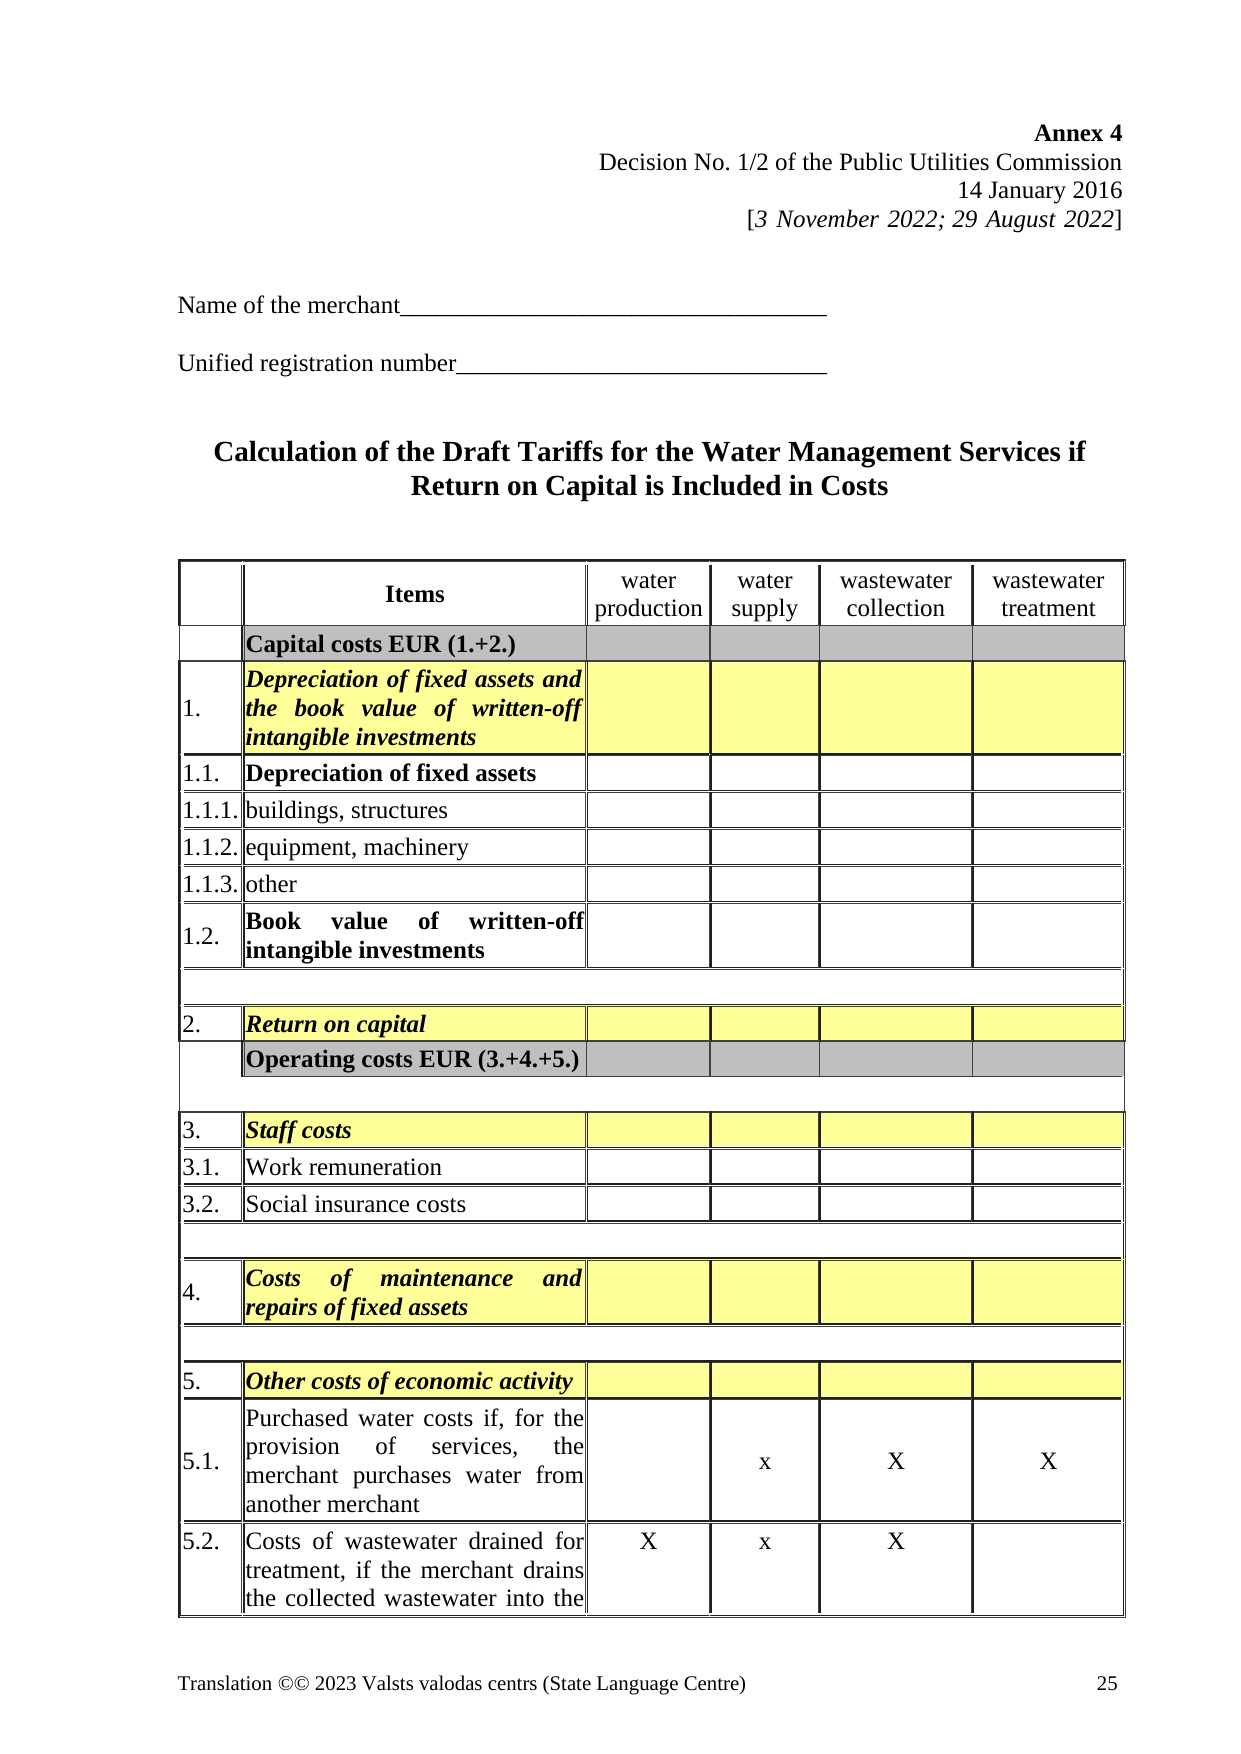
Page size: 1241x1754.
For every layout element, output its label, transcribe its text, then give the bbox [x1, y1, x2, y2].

table_cell [821, 1150, 971, 1183]
table_cell [821, 793, 971, 827]
table_cell [821, 904, 971, 966]
table_cell [821, 867, 971, 901]
table_cell [181, 966, 1123, 1003]
table_cell 5. [181, 1360, 241, 1397]
table_cell Depreciation of fixed assets [245, 756, 585, 790]
table_cell x [710, 1524, 819, 1615]
table_cell Book value of written-off intangible investments [245, 904, 585, 966]
table_cell [181, 1220, 1123, 1257]
table_cell [821, 1261, 971, 1323]
table_cell Social insurance costs [245, 1187, 585, 1220]
table_cell [972, 790, 1124, 827]
table_cell [712, 904, 818, 966]
table_cell [821, 756, 971, 790]
table_cell [588, 830, 709, 864]
table_cell [974, 1183, 1123, 1220]
table_header [181, 561, 243, 625]
table_cell [588, 867, 709, 901]
table_cell [974, 1146, 1123, 1183]
table_cell 1.1.2. [180, 827, 243, 864]
table_cell [972, 1520, 1123, 1615]
table_cell [974, 753, 1124, 790]
table_cell [974, 1113, 1123, 1146]
table_cell [821, 1187, 971, 1220]
table_cell [712, 1261, 818, 1323]
table_header water production [587, 561, 710, 625]
table_cell Depreciation of fixed assets and the book value of written-off intangible investments [245, 662, 585, 753]
table_cell [712, 867, 818, 901]
table_cell [711, 626, 819, 660]
table_cell [712, 756, 818, 790]
table_cell 3.2. [181, 1183, 241, 1220]
text 14 January 2016 [177, 176, 1122, 204]
table_cell [972, 901, 1124, 966]
table_header wastewater collection [819, 562, 972, 625]
table_cell [180, 626, 241, 660]
text Name of the merchant [177, 291, 1122, 319]
table_cell Staff costs [245, 1113, 585, 1146]
table_cell [588, 662, 709, 753]
table_cell [588, 1007, 709, 1040]
table_cell [821, 830, 971, 864]
table_cell Work remuneration [245, 1150, 585, 1183]
table_cell [712, 1113, 818, 1146]
table_cell [820, 626, 972, 660]
table_header wastewater treatment [972, 562, 1123, 625]
table_cell Capital costs EUR (1.+2.) [245, 626, 586, 660]
table_cell [588, 1187, 709, 1220]
table_cell [821, 1363, 971, 1397]
table_cell [588, 1363, 709, 1397]
table_cell Purchased water costs if, for the provision of services, the merchant purchases water from another merchant [245, 1400, 585, 1520]
table_cell Other costs of economic activity [245, 1363, 585, 1397]
text Annex 4 [177, 118, 1122, 147]
table_cell 1.1.1. [180, 790, 243, 827]
table_cell [712, 1007, 818, 1040]
text [3 November 2022; 29 August 2022] [177, 204, 1122, 233]
table_cell [974, 1004, 1123, 1040]
table_cell [821, 1007, 971, 1040]
table_cell [821, 662, 971, 753]
table_cell [587, 626, 709, 660]
table_cell [973, 626, 1124, 660]
table_cell x [712, 1400, 818, 1520]
table_cell X [587, 1524, 710, 1615]
table_cell [180, 1076, 1124, 1111]
table_cell [588, 1400, 709, 1520]
table_cell [180, 1042, 241, 1076]
table_cell [972, 827, 1124, 864]
table_cell [712, 662, 818, 753]
table_cell 1.2. [180, 901, 243, 966]
table_cell 2. [181, 1004, 241, 1040]
table_cell [712, 1363, 818, 1397]
table_cell [711, 1042, 819, 1076]
table_cell [588, 904, 709, 966]
table_cell 1. [181, 662, 241, 753]
table_cell 4. [181, 1257, 241, 1323]
table_cell [973, 1042, 1124, 1076]
table_cell X [819, 1524, 972, 1615]
table_cell Costs of maintenance and repairs of fixed assets [245, 1261, 585, 1323]
text Decision No. 1/2 of the Public Utilities Commission [177, 147, 1122, 176]
table_cell [820, 1042, 972, 1076]
table_cell equipment, machinery [245, 830, 585, 864]
table_cell Return on capital [245, 1007, 585, 1040]
table_cell Operating costs EUR (3.+4.+5.) [245, 1042, 586, 1076]
table_cell 3.1. [181, 1146, 241, 1183]
table_cell [821, 1113, 971, 1146]
table_cell buildings, structures [245, 793, 585, 827]
table_cell [712, 1187, 818, 1220]
table_cell [712, 1150, 818, 1183]
table_cell [712, 793, 818, 827]
table_cell [588, 1261, 709, 1323]
table_cell [974, 662, 1123, 753]
text Unified registration number [177, 348, 1122, 377]
table_cell other [245, 867, 585, 901]
table_cell X [974, 1397, 1123, 1520]
table_cell [588, 1150, 709, 1183]
table_header Items [243, 562, 587, 625]
table_cell 1.1.3. [180, 864, 243, 901]
table_cell [588, 793, 709, 827]
table_cell [972, 864, 1124, 901]
table_cell [588, 1113, 709, 1146]
table_cell [974, 1257, 1123, 1323]
table_cell 5.1. [181, 1397, 241, 1520]
table_cell [181, 1323, 1123, 1360]
text Calculation of the Draft Tariffs for the Water Management Services if Return on Capital is Included in Costs [177, 434, 1122, 501]
table_cell [587, 1042, 709, 1076]
table_cell [712, 830, 818, 864]
table_cell 5.2. [181, 1520, 243, 1615]
table_header water supply [710, 562, 819, 625]
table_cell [243, 1524, 587, 1615]
table_cell [974, 1360, 1123, 1397]
table_cell 1.1. [180, 753, 241, 790]
table_cell X [821, 1400, 971, 1520]
table_cell [588, 756, 709, 790]
table_cell 3. [181, 1113, 241, 1146]
